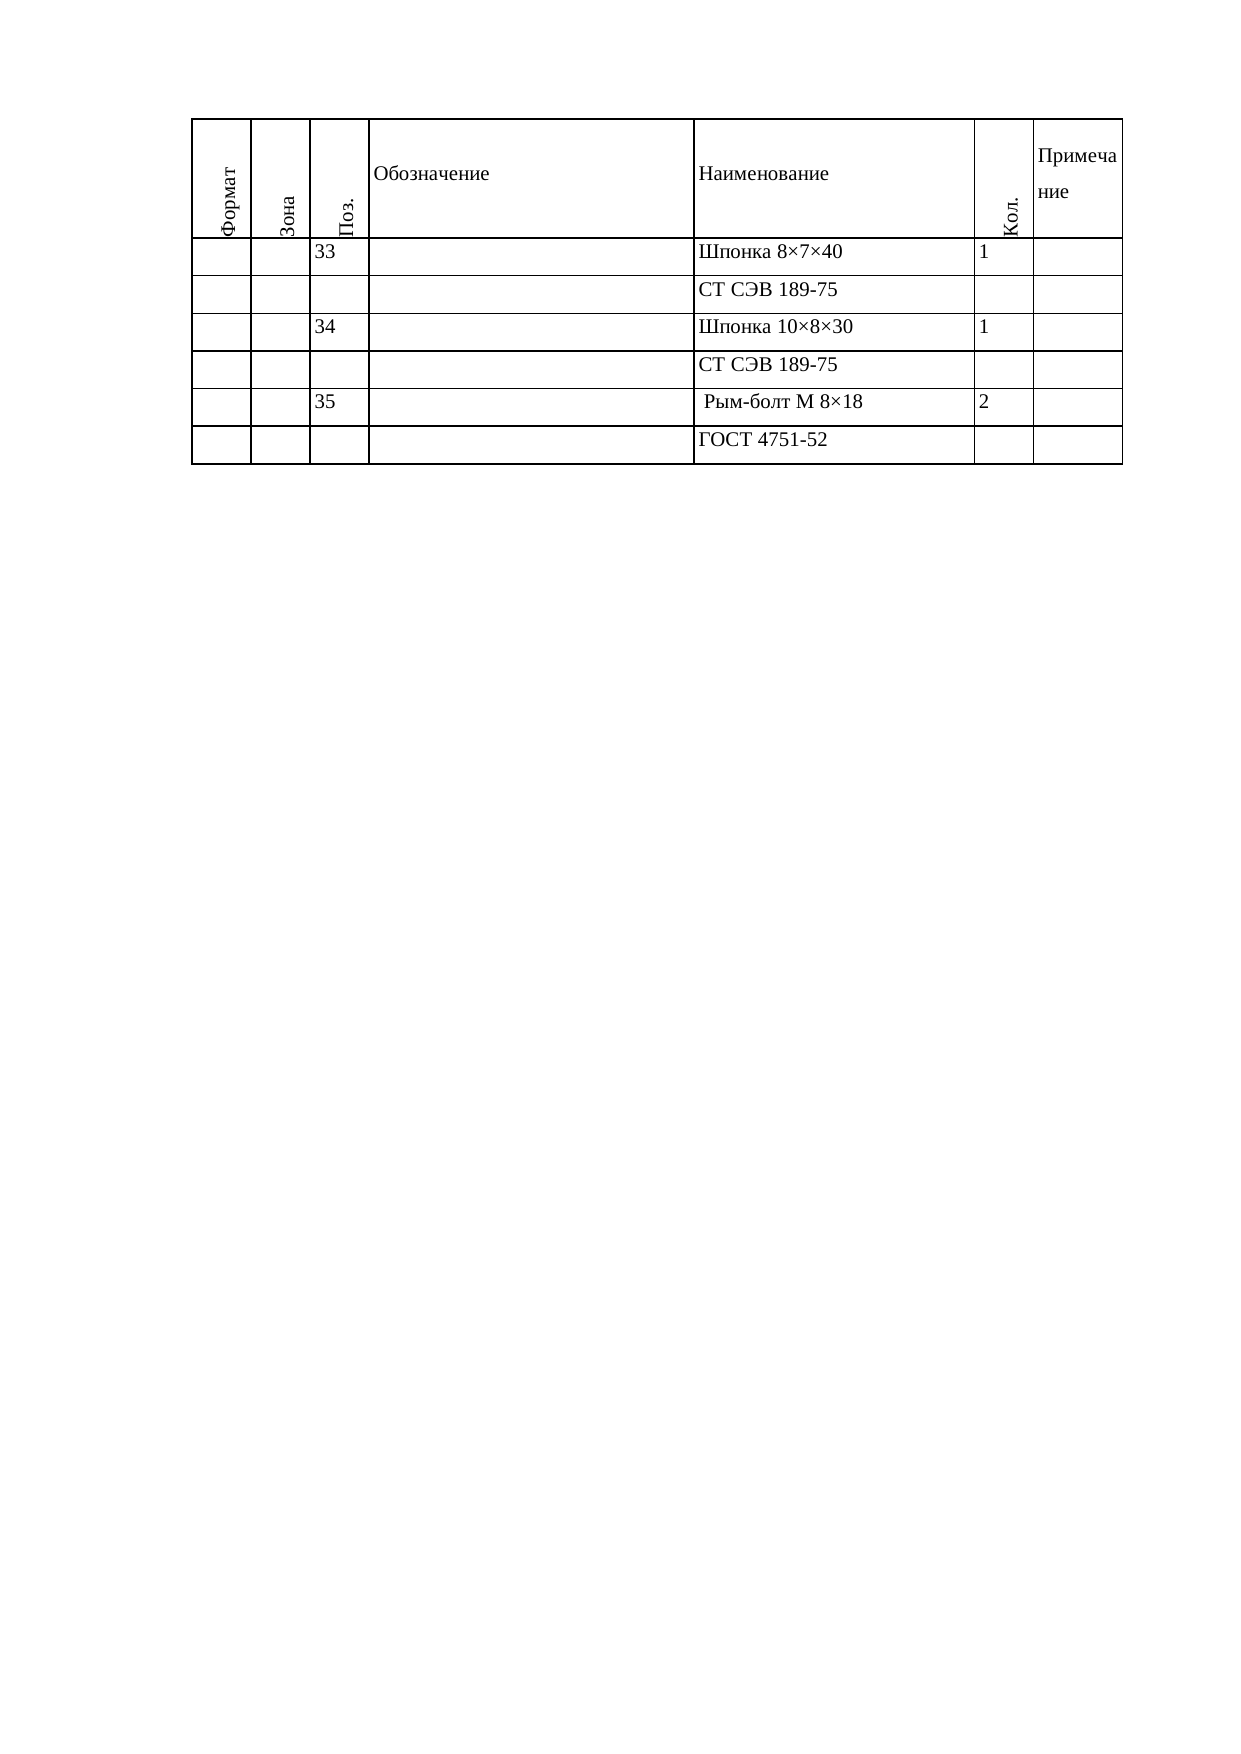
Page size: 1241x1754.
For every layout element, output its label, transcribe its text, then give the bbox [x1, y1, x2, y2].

table_cell 1 [975, 239, 1033, 275]
table_cell [193, 389, 250, 425]
table_cell [193, 352, 250, 388]
table_header Зона [252, 120, 309, 237]
table_cell [252, 352, 309, 388]
table_cell [370, 239, 693, 275]
table_cell Рым-болт М 8×18 [695, 389, 974, 425]
table_cell [975, 427, 1033, 463]
table_header Примечание [1034, 120, 1122, 237]
table_cell 34 [311, 314, 368, 350]
table_header Кол. [975, 120, 1033, 237]
table_cell [193, 239, 250, 275]
table_cell [370, 314, 693, 350]
table_header Наименование [695, 120, 974, 237]
table_cell [252, 276, 309, 312]
table_cell [311, 352, 368, 388]
table_cell [252, 239, 309, 275]
table_cell [1034, 314, 1122, 350]
table_cell [1034, 276, 1122, 312]
table_cell [1034, 427, 1122, 463]
table_cell [1034, 389, 1122, 425]
table_cell 2 [975, 389, 1033, 425]
table_cell Шпонка 10×8×30 [695, 314, 974, 350]
table_cell [311, 276, 368, 312]
table_cell [1034, 239, 1122, 275]
table_cell [193, 314, 250, 350]
table_header Поз. [311, 120, 368, 237]
table_cell [370, 276, 693, 312]
table_header Формат [193, 120, 250, 237]
table_cell [193, 276, 250, 312]
table_cell ГОСТ 4751-52 [695, 427, 974, 463]
table_cell СТ СЭВ 189-75 [695, 276, 974, 312]
table_cell СТ СЭВ 189-75 [695, 352, 974, 388]
table_cell [1034, 352, 1122, 388]
table_cell 33 [311, 239, 368, 275]
table_cell [252, 314, 309, 350]
table_cell Шпонка 8×7×40 [695, 239, 974, 275]
table_header Обозначение [370, 120, 693, 237]
table_cell [193, 427, 250, 463]
table_cell 1 [975, 314, 1033, 350]
table_cell [311, 427, 368, 463]
table_cell [370, 427, 693, 463]
table_cell [975, 276, 1033, 312]
table_cell [370, 389, 693, 425]
table_cell [252, 389, 309, 425]
table_cell [252, 427, 309, 463]
table_cell [370, 352, 693, 388]
table_cell 35 [311, 389, 368, 425]
table_cell [975, 352, 1033, 388]
